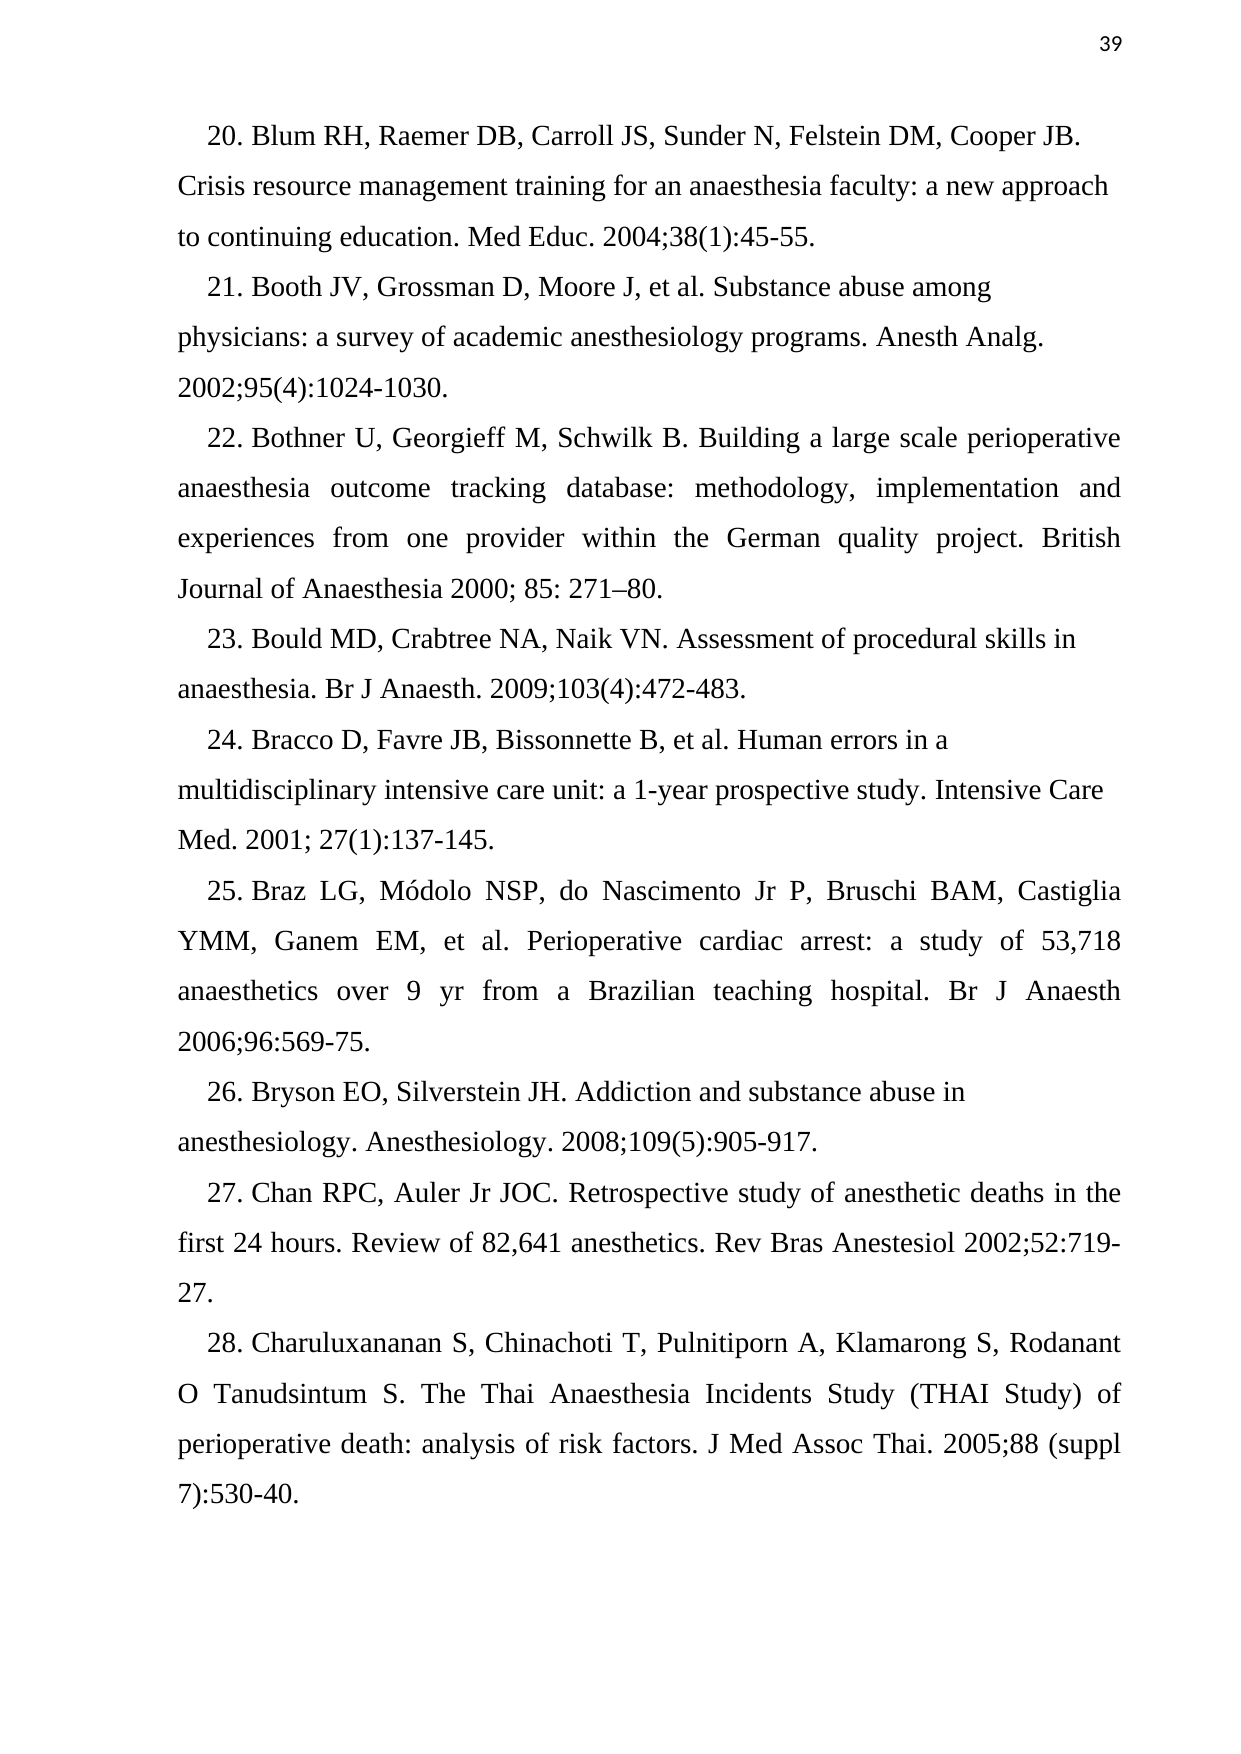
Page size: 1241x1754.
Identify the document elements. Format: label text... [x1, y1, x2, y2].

list Chan RPC, Auler Jr JOC. Retrospective study of anesthetic deaths in the first 24 hours. Review of 82,641 anesthetics. Rev Bras Anestesiol 2002;52:719-27. [177, 1175, 1122, 1309]
list Bracco D, Favre JB, Bissonnette B, et al. Human errors in a multidisciplinary intensive care unit: a 1-year prospective study. Intensive Care Med. 2001; 27(1):137-145. [177, 722, 1122, 856]
list Bould MD, Crabtree NA, Naik VN. Assessment of procedural skills in anaesthesia. Br J Anaesth. 2009;103(4):472-483. [177, 621, 1122, 705]
list Blum RH, Raemer DB, Carroll JS, Sunder N, Felstein DM, Cooper JB. Crisis resource management training for an anaesthesia faculty: a new approach to continuing education. Med Educ. 2004;38(1):45-55. [177, 118, 1122, 252]
list Booth JV, Grossman D, Moore J, et al. Substance abuse among physicians: a survey of academic anesthesiology programs. Anesth Analg. 2002;95(4):1024-1030. [177, 269, 1122, 403]
list Braz LG, Módolo NSP, do Nascimento Jr P, Bruschi BAM, Castiglia YMM, Ganem EM, et al. Perioperative cardiac arrest: a study of 53,718 anaesthetics over 9 yr from a Brazilian teaching hospital. Br J Anaesth 2006;96:569-75. [177, 873, 1122, 1057]
list Bryson EO, Silverstein JH. Addiction and substance abuse in anesthesiology. Anesthesiology. 2008;109(5):905-917. [177, 1074, 1122, 1158]
list Charuluxananan S, Chinachoti T, Pulnitiporn A, Klamarong S, Rodanant O Tanudsintum S. The Thai Anaesthesia Incidents Study (THAI Study) of perioperative death: analysis of risk factors. J Med Assoc Thai. 2005;88 (suppl 7):530-40. [177, 1326, 1122, 1510]
list Bothner U, Georgieff M, Schwilk B. Building a large scale perioperative anaesthesia outcome tracking database: methodology, implementation and experiences from one provider within the German quality project. British Journal of Anaesthesia 2000; 85: 271–80. [177, 420, 1122, 604]
